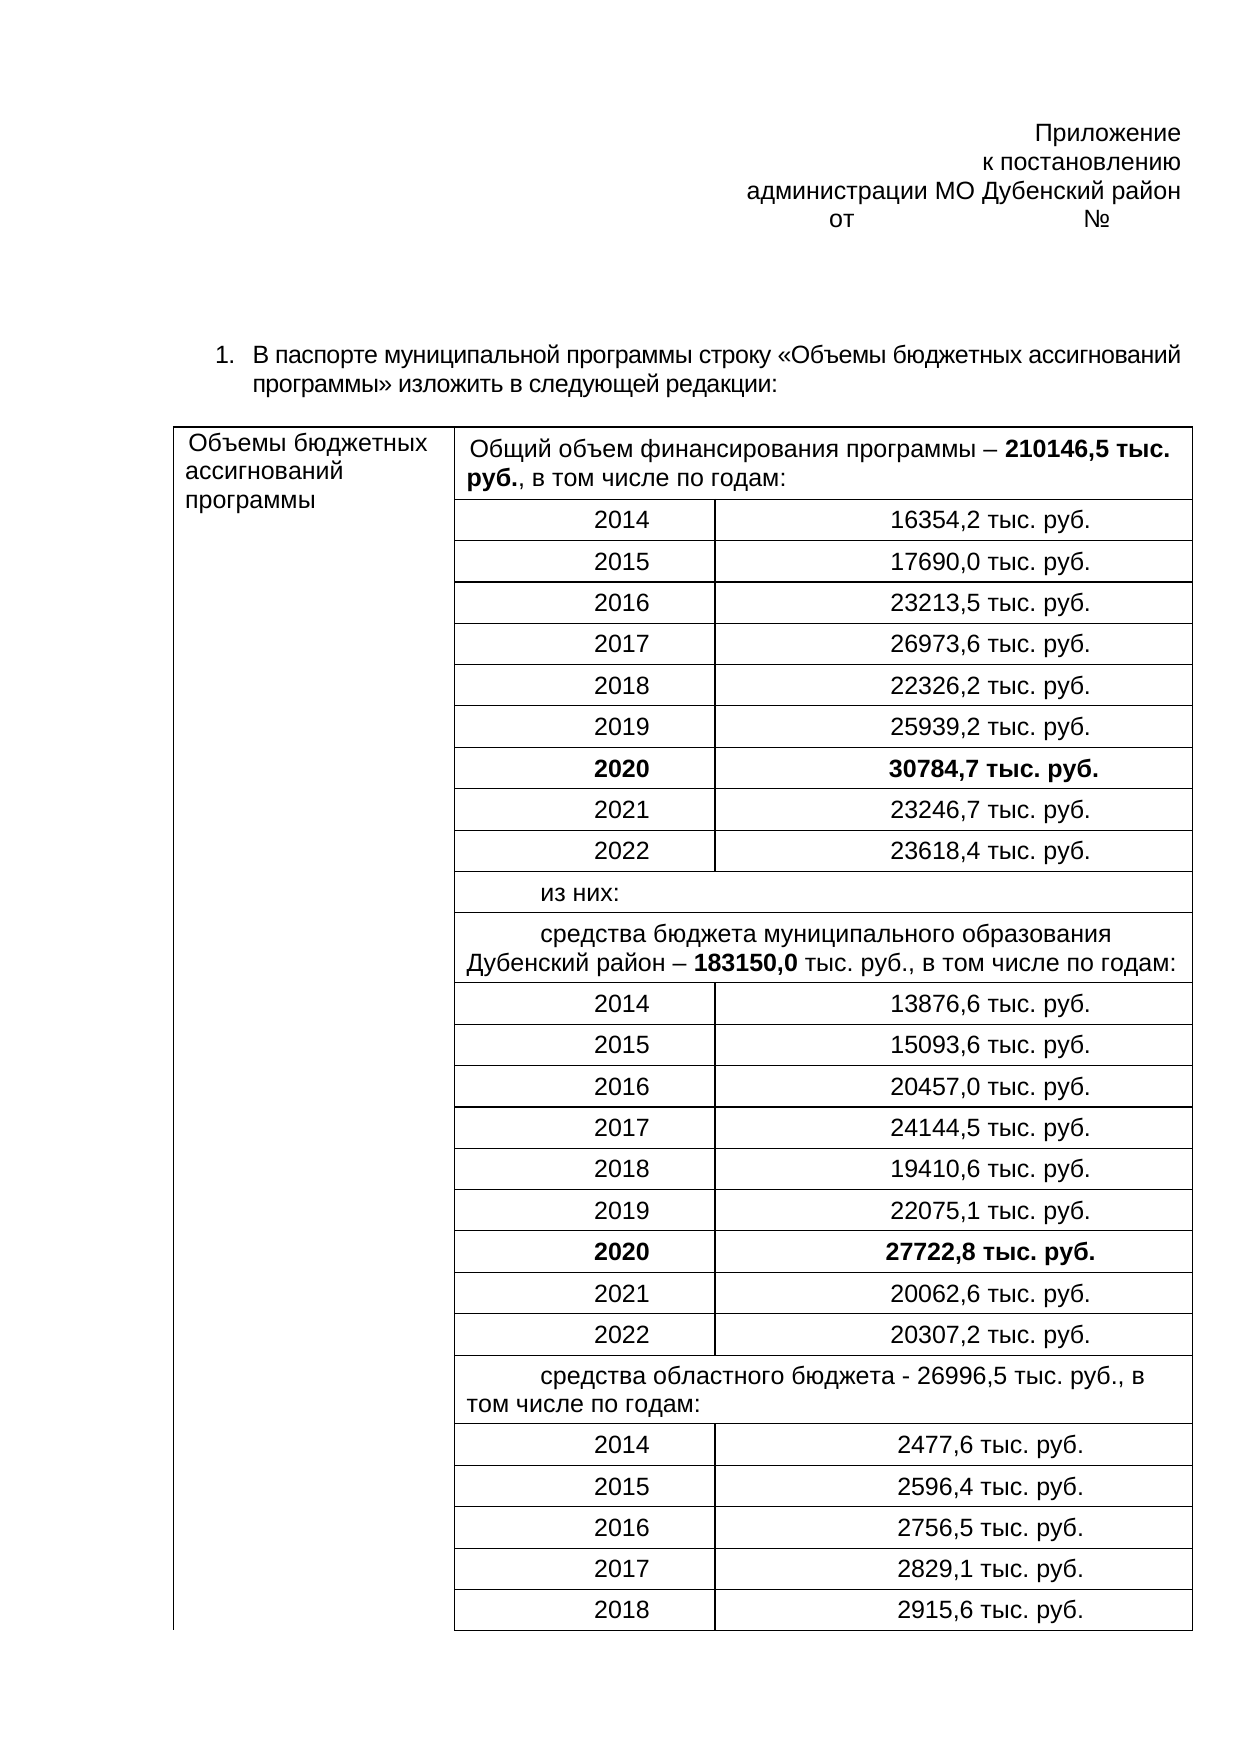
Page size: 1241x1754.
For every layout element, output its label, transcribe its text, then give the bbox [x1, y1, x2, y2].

table_cell 16354,2 тыс. руб. [716, 500, 1192, 540]
table_cell 2756,5 тыс. руб. [716, 1507, 1192, 1547]
text от № [177, 204, 1181, 233]
table_cell 23213,5 тыс. руб. [716, 583, 1192, 623]
table_cell 2015 [455, 1025, 714, 1065]
table_cell 2017 [455, 624, 714, 664]
table_cell 19410,6 тыс. руб. [716, 1149, 1192, 1189]
text Приложение [177, 118, 1181, 147]
table_cell средства областного бюджета - 26996,5 тыс. руб., в том числе по годам: [455, 1356, 1192, 1423]
table_cell 2477,6 тыс. руб. [716, 1424, 1192, 1465]
text администрации МО Дубенский район [177, 176, 1181, 204]
table_cell 24144,5 тыс. руб. [716, 1108, 1192, 1148]
table_cell средства бюджета муниципального образования Дубенский район – 183150,0 тыс. руб., в том числе по годам: [455, 913, 1192, 982]
table_cell 2014 [455, 983, 714, 1024]
table_cell 2017 [455, 1108, 714, 1148]
table_cell 2014 [455, 500, 714, 540]
text к постановлению [177, 147, 1181, 176]
table_cell 22326,2 тыс. руб. [716, 665, 1192, 705]
table_cell 2017 [455, 1549, 714, 1589]
table_cell 15093,6 тыс. руб. [716, 1025, 1192, 1065]
table_cell 25939,2 тыс. руб. [716, 706, 1192, 747]
table_cell 13876,6 тыс. руб. [716, 983, 1192, 1024]
table_cell 2016 [455, 1507, 714, 1547]
list В паспорте муниципальной программы строку «Объемы бюджетных ассигнований программы» изложить в следующей редакции: [215, 340, 1181, 398]
table_header Объемы бюджетных ассигнований программы [174, 428, 454, 1630]
table_cell 2018 [455, 1149, 714, 1189]
table_cell 2018 [455, 665, 714, 705]
table_cell 2829,1 тыс. руб. [716, 1549, 1192, 1589]
table_cell 22075,1 тыс. руб. [716, 1190, 1192, 1230]
table_cell 2014 [455, 1424, 714, 1465]
table_cell 30784,7 тыс. руб. [716, 748, 1192, 788]
table_cell 2016 [455, 583, 714, 623]
table_cell 2020 [455, 1231, 714, 1272]
table_cell 2021 [455, 789, 714, 829]
table_cell 20307,2 тыс. руб. [716, 1314, 1192, 1354]
table_cell 2019 [455, 1190, 714, 1230]
table_cell 2015 [455, 1466, 714, 1506]
table_cell 27722,8 тыс. руб. [716, 1231, 1192, 1272]
table_cell 2596,4 тыс. руб. [716, 1466, 1192, 1506]
table_cell 23618,4 тыс. руб. [716, 831, 1192, 871]
table_cell 26973,6 тыс. руб. [716, 624, 1192, 664]
table_cell 2022 [455, 1314, 714, 1354]
table_cell 20457,0 тыс. руб. [716, 1066, 1192, 1106]
table_cell 2020 [455, 748, 714, 788]
table_cell 2018 [455, 1590, 714, 1630]
table_cell 2021 [455, 1273, 714, 1313]
table_cell из них: [455, 872, 1192, 912]
table_cell 2019 [455, 706, 714, 747]
table_header Общий объем финансирования программы – 210146,5 тыс. руб., в том числе по годам: [455, 428, 1192, 499]
table_cell 20062,6 тыс. руб. [716, 1273, 1192, 1313]
table_cell 2015 [455, 541, 714, 581]
table_cell 17690,0 тыс. руб. [716, 541, 1192, 581]
table_cell 2022 [455, 831, 714, 871]
table_cell 2915,6 тыс. руб. [716, 1590, 1192, 1630]
table_cell 2016 [455, 1066, 714, 1106]
table_cell 23246,7 тыс. руб. [716, 789, 1192, 829]
